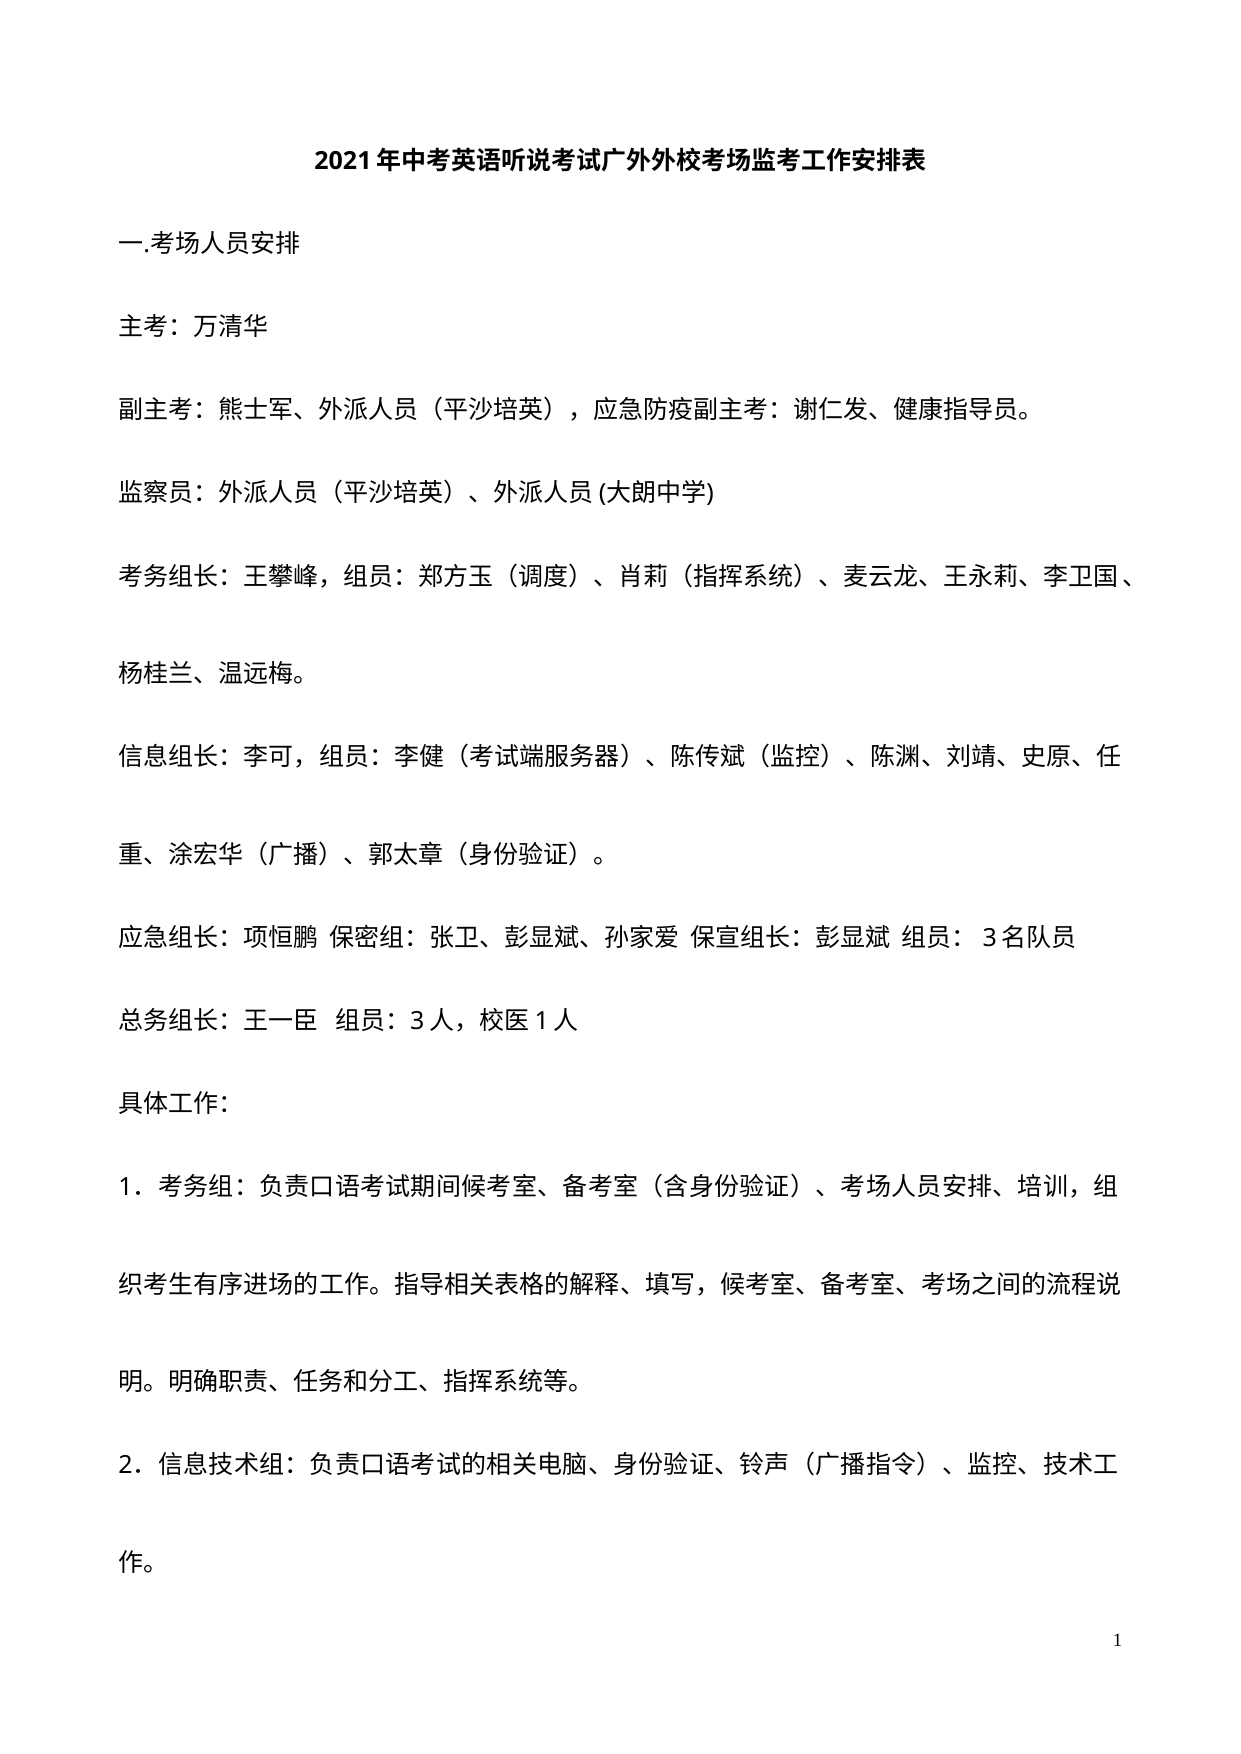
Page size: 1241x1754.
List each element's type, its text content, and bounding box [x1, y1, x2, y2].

text 1．考务组：负责口语考试期间候考室、备考室（含身份验证）、考场人员安排、培训，组织考生有序进场的工作。指导相关表格的解释、填写，候考室、备考室、考场之间的流程说明。明确职责、任务和分工、指挥系统等。 [118, 1152, 1122, 1412]
text 应急组长：项恒鹏 保密组：张卫、彭显斌、孙家爱 保宣组长：彭显斌 组员： 3名队员 [118, 903, 1122, 968]
text 主考：万清华 [118, 292, 1122, 357]
text 一.考场人员安排 [118, 209, 1122, 274]
text 信息组长：李可，组员：李健（考试端服务器）、陈传斌（监控）、陈渊、刘靖、史原、任重、涂宏华（广播）、郭太章（身份验证）。 [118, 722, 1122, 885]
text 考务组长：王攀峰，组员：郑方玉（调度）、肖莉（指挥系统）、麦云龙、王永莉、李卫国、杨桂兰、温远梅。 [118, 542, 1122, 704]
text 2021年中考英语听说考试广外外校考场监考工作安排表 [118, 126, 1122, 191]
text 具体工作： [118, 1069, 1122, 1134]
text 副主考：熊士军、外派人员（平沙培英），应急防疫副主考：谢仁发、健康指导员。 [118, 375, 1122, 440]
text 监察员：外派人员（平沙培英）、外派人员 (大朗中学) [118, 458, 1122, 523]
text 2．信息技术组：负责口语考试的相关电脑、身份验证、铃声（广播指令）、监控、技术工作。 [118, 1430, 1122, 1593]
text 总务组长：王一臣 组员：3人，校医1人 [118, 986, 1122, 1051]
